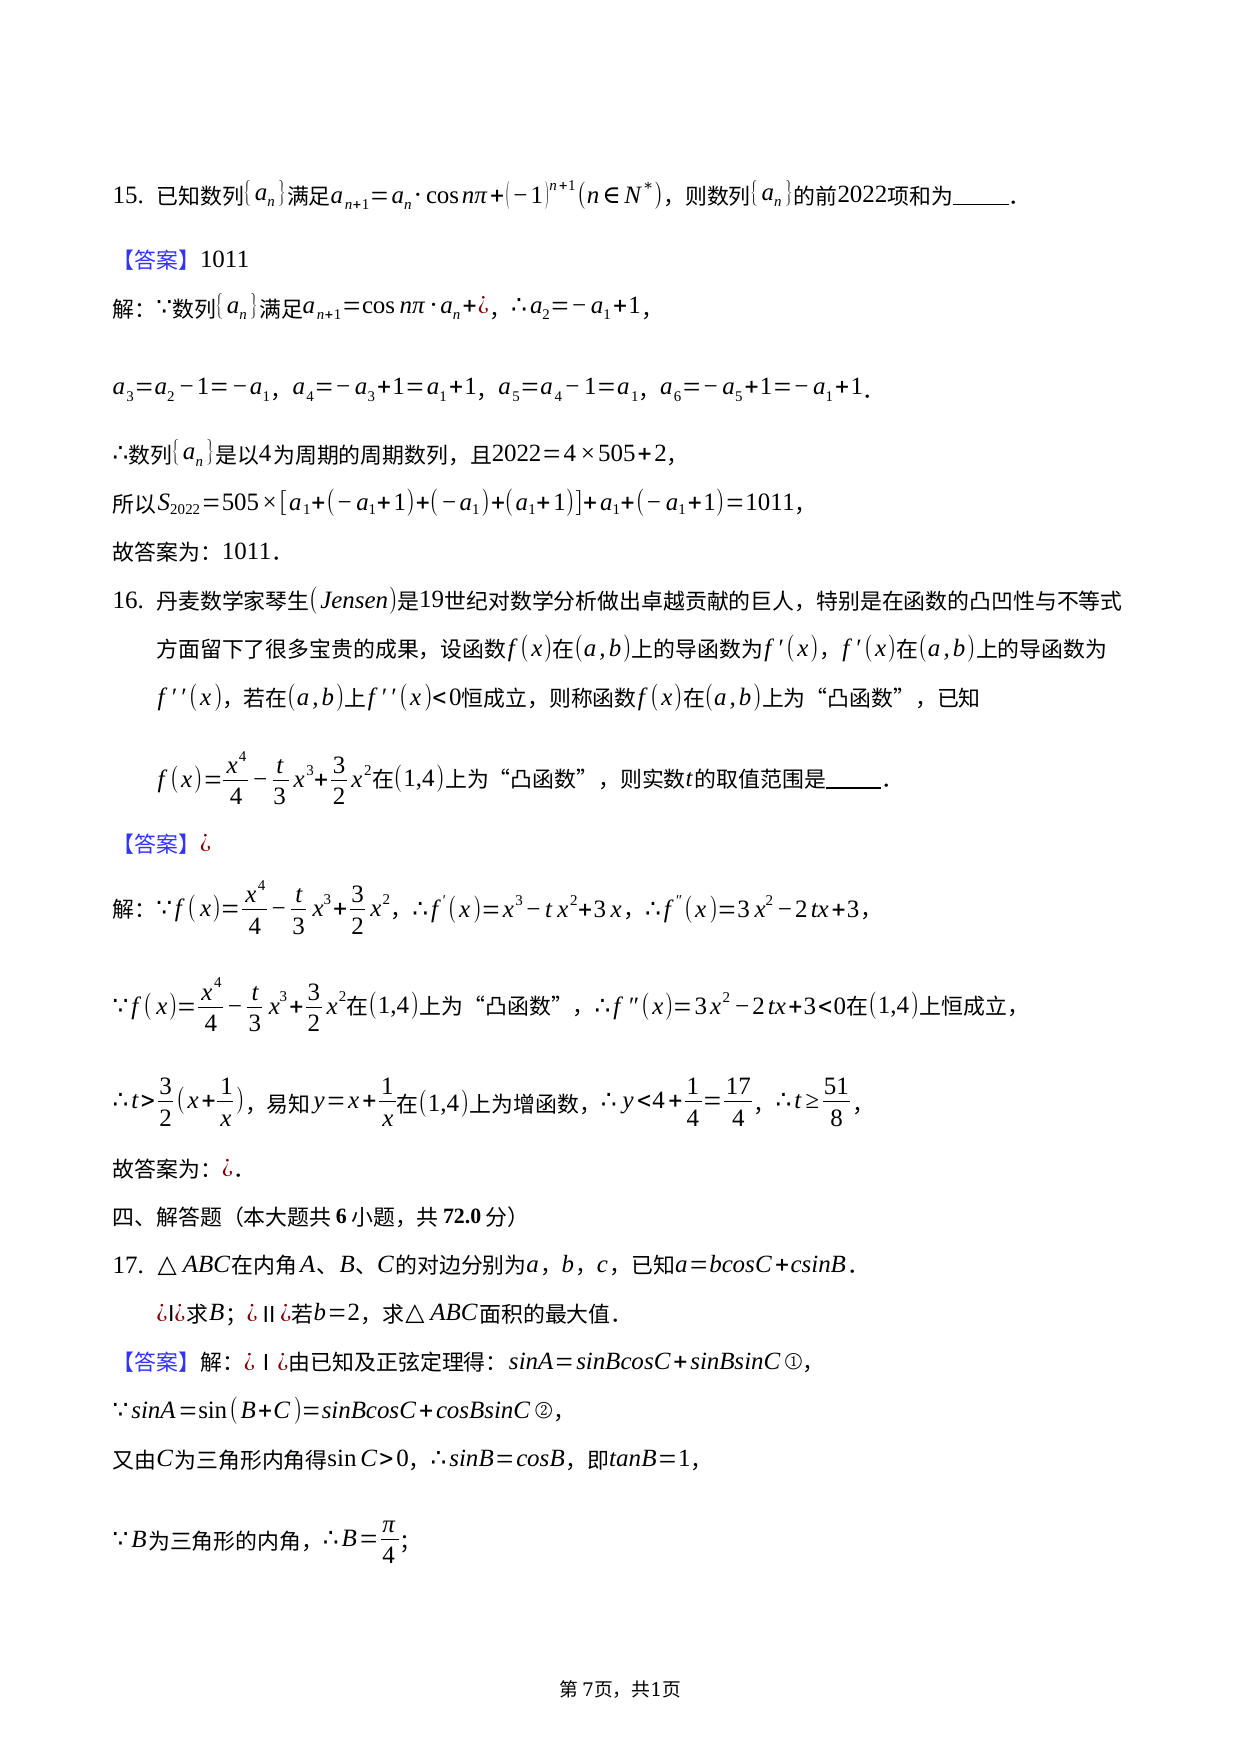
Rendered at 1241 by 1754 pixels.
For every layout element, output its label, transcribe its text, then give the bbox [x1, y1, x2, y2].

list 四、解答题（本大题共6小题，共72.0分） [112, 1199, 1128, 1232]
text 解：，，， 在上为“凸函数”，在上恒成立， ，易知在上为增函数，，， 故答案为：． [112, 875, 1128, 1184]
text 解：数列满足，， ，，，． 数列是以为周期的周期数列，且， 所以， 故答案为：． [112, 291, 1128, 567]
list 已知数列满足，则数列的前项和为 ． [112, 162, 1128, 227]
list 在内角、、的对边分别为，，，已知． Ⅰ求；Ⅱ若，求面积的最大值． [112, 1248, 1128, 1329]
list 丹麦数学家琴生是世纪对数学分析做出卓越贡献的巨人，特别是在函数的凸凹性与不等式方面留下了很多宝贵的成果，设函数在上的导函数为，在上的导函数为，若在上恒成立，则称函数在上为“凸函数”，已知在上为“凸函数”，则实数的取值范围是 ． [112, 583, 1128, 811]
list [112, 1345, 1128, 1572]
list 【答案】 [112, 827, 1128, 859]
list 【答案】 [112, 243, 1128, 275]
